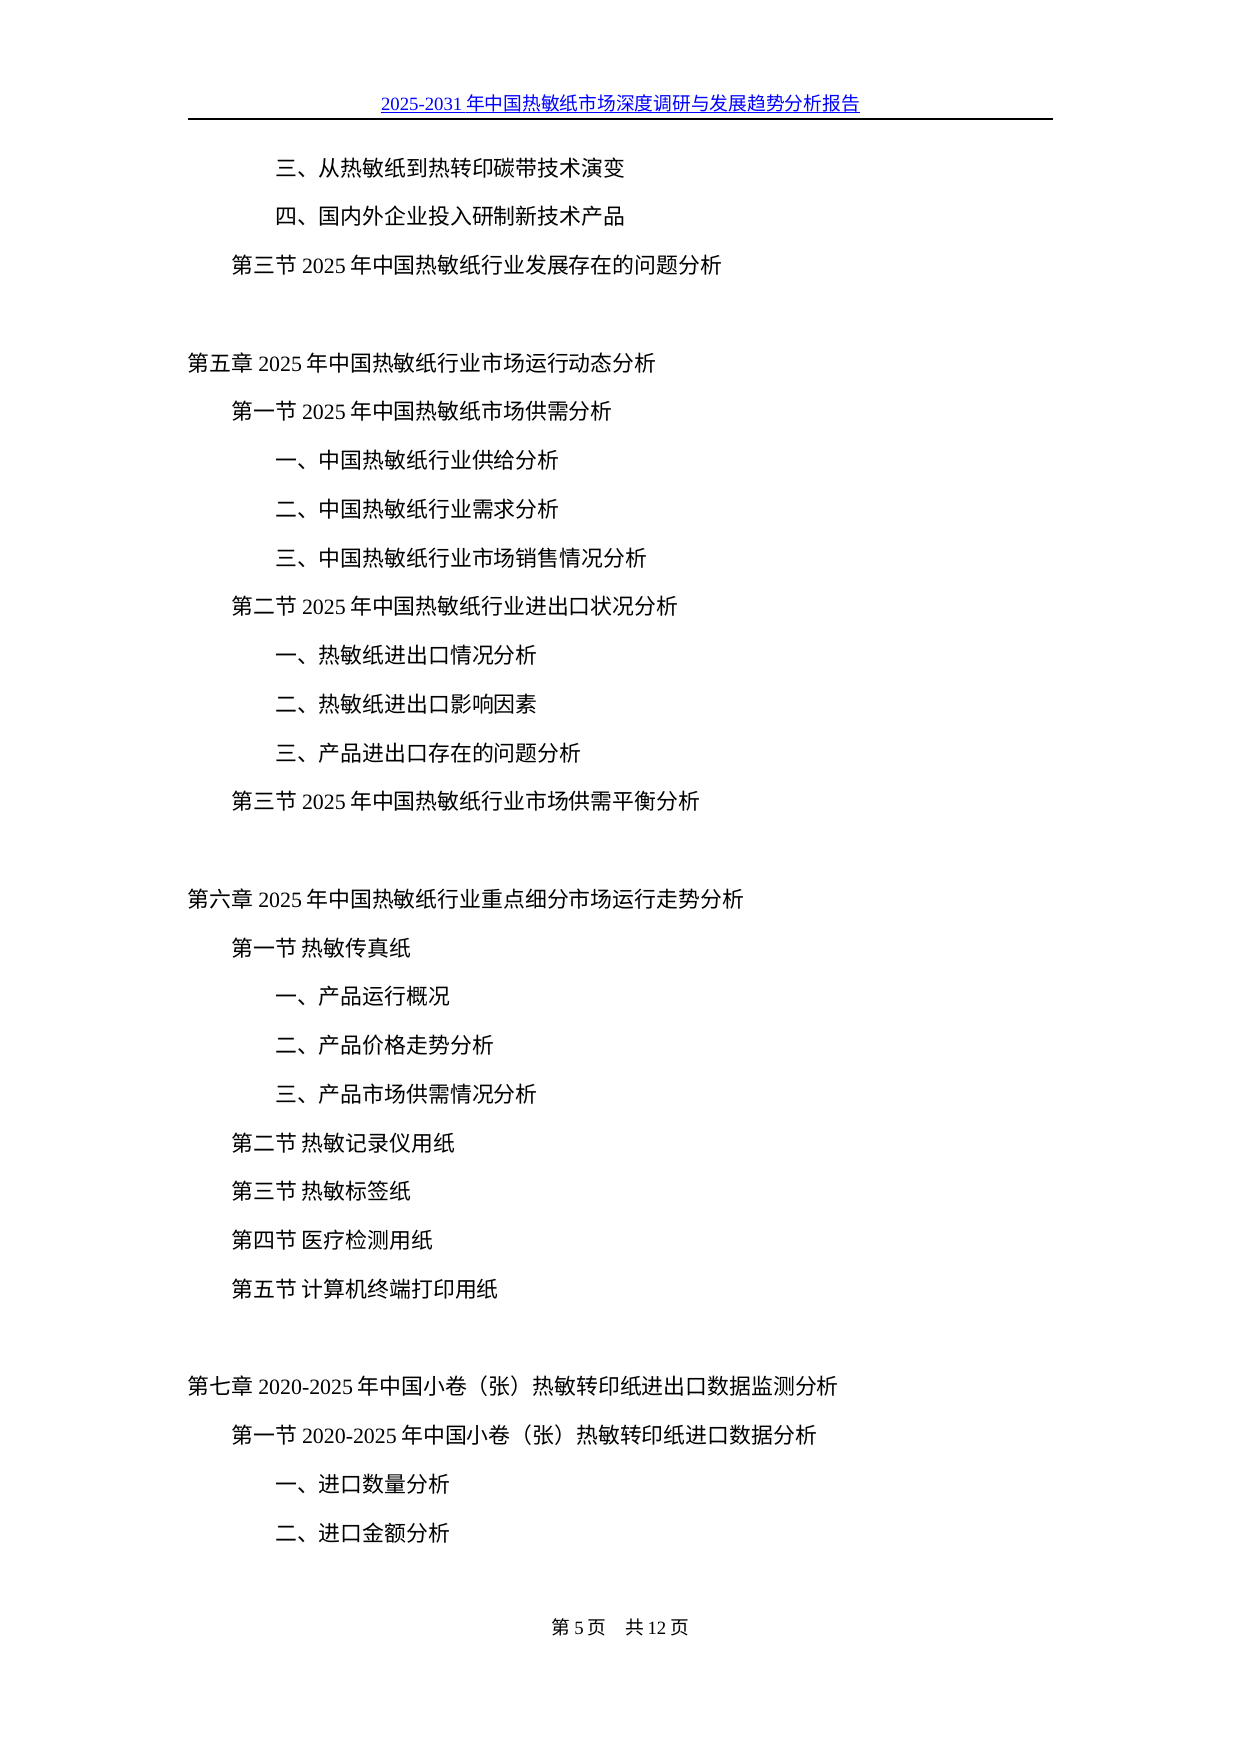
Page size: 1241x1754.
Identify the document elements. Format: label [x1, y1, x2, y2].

text [187, 150, 1053, 1548]
